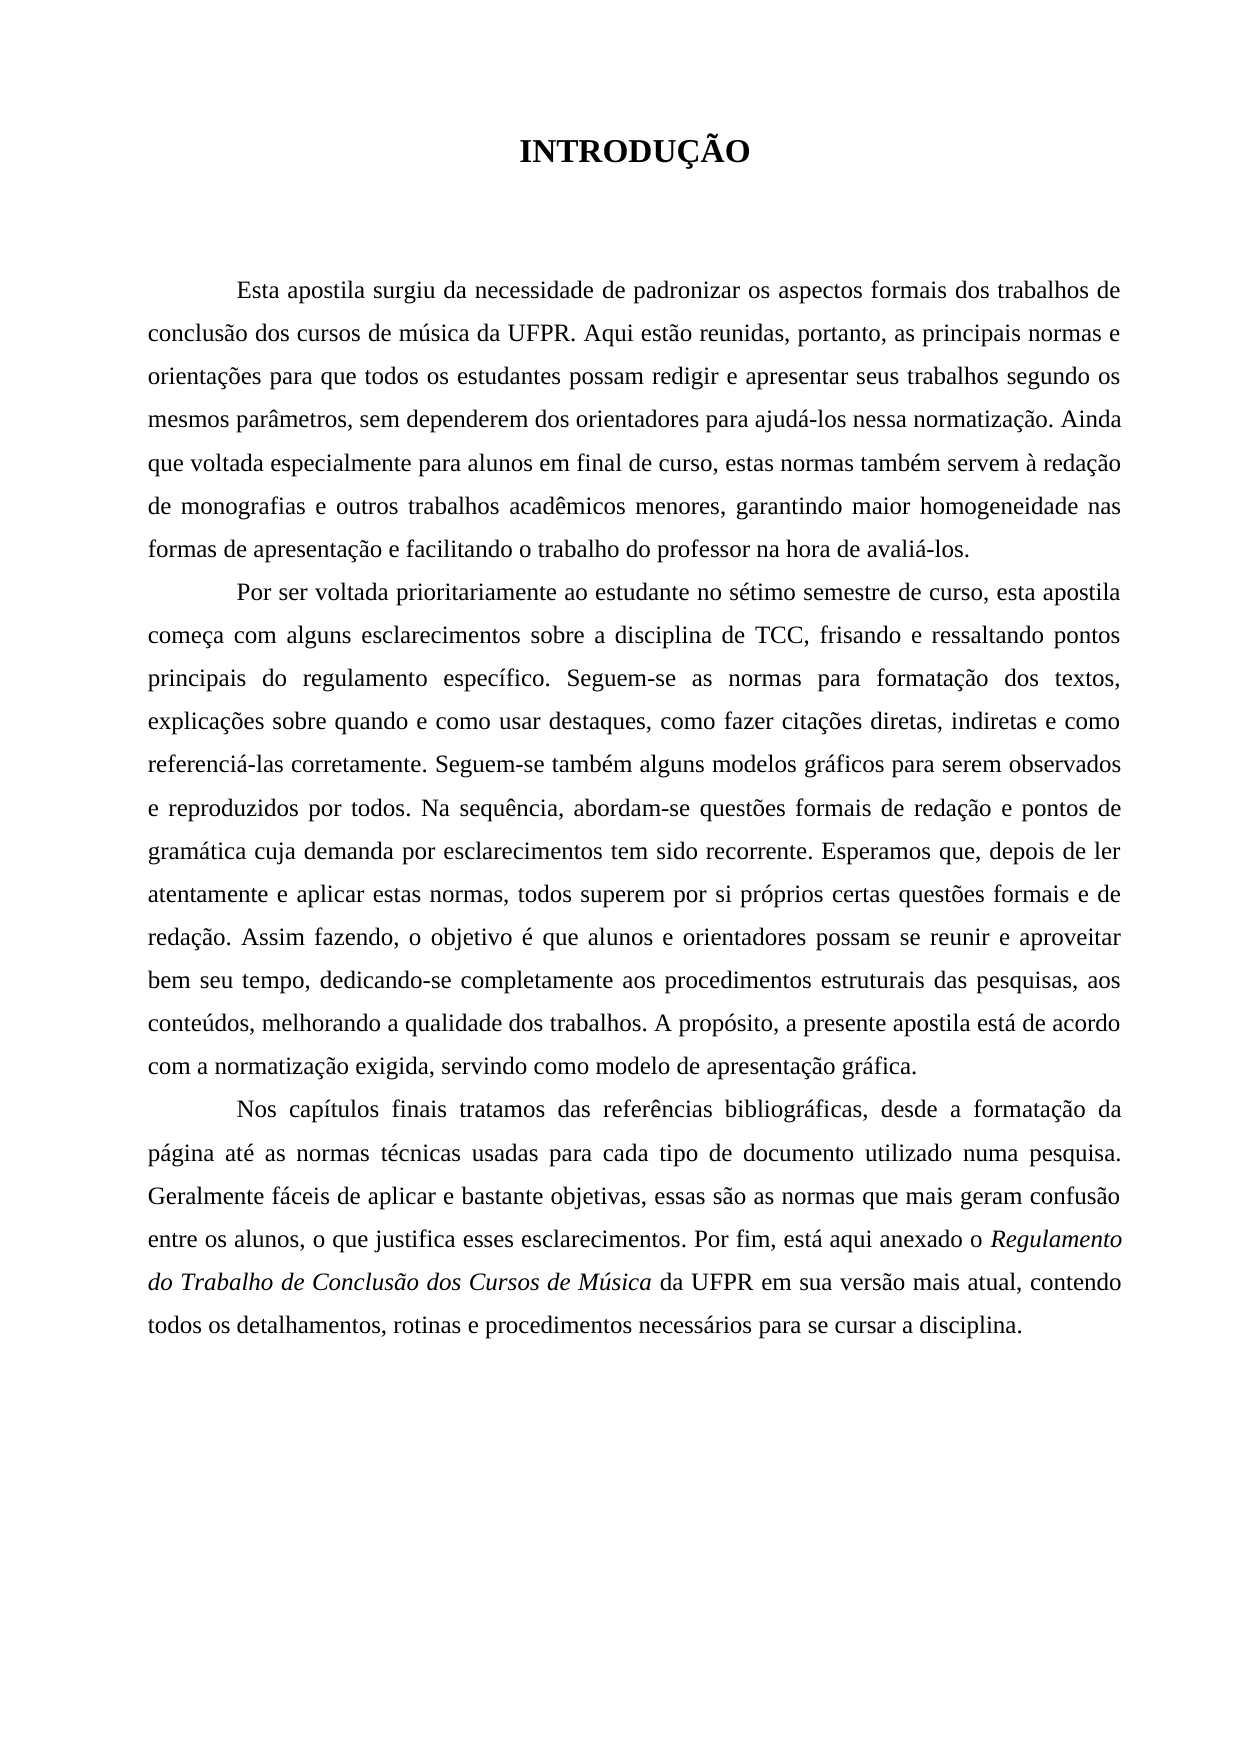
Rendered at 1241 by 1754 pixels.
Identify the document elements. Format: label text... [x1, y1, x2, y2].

text INTRODUÇÃO [148, 131, 1122, 170]
text Nos capítulos finais tratamos das referências bibliográficas, desde a formatação da página até as normas técnicas usadas para cada tipo de documento utilizado numa pesquisa. Geralmente fáceis de aplicar e bastante objetivas, essas são as normas que mais geram confusão entre os alunos, o que justifica esses esclarecimentos. Por fim, está aqui anexado o Regulamento do Trabalho de Conclusão dos Cursos de Música da UFPR em sua versão mais atual, contendo todos os detalhamentos, rotinas e procedimentos necessários para se cursar a disciplina. [148, 1094, 1122, 1339]
text Esta apostila surgiu da necessidade de padronizar os aspectos formais dos trabalhos de conclusão dos cursos de música da UFPR. Aqui estão reunidas, portanto, as principais normas e orientações para que todos os estudantes possam redigir e apresentar seus trabalhos segundo os mesmos parâmetros, sem dependerem dos orientadores para ajudá-los nessa normatização. Ainda que voltada especialmente para alunos em final de curso, estas normas também servem à redação de monografias e outros trabalhos acadêmicos menores, garantindo maior homogeneidade nas formas de apresentação e facilitando o trabalho do professor na hora de avaliá-los. [148, 275, 1122, 563]
text Por ser voltada prioritariamente ao estudante no sétimo semestre de curso, esta apostila começa com alguns esclarecimentos sobre a disciplina de TCC, frisando e ressaltando pontos principais do regulamento específico. Seguem-se as normas para formatação dos textos, explicações sobre quando e como usar destaques, como fazer citações diretas, indiretas e como referenciá-las corretamente. Seguem-se também alguns modelos gráficos para serem observados e reproduzidos por todos. Na sequência, abordam-se questões formais de redação e pontos de gramática cuja demanda por esclarecimentos tem sido recorrente. Esperamos que, depois de ler atentamente e aplicar estas normas, todos superem por si próprios certas questões formais e de redação. Assim fazendo, o objetivo é que alunos e orientadores possam se reunir e aproveitar bem seu tempo, dedicando-se completamente aos procedimentos estruturais das pesquisas, aos conteúdos, melhorando a qualidade dos trabalhos. A propósito, a presente apostila está de acordo com a normatização exigida, servindo como modelo de apresentação gráfica. [148, 577, 1122, 1080]
